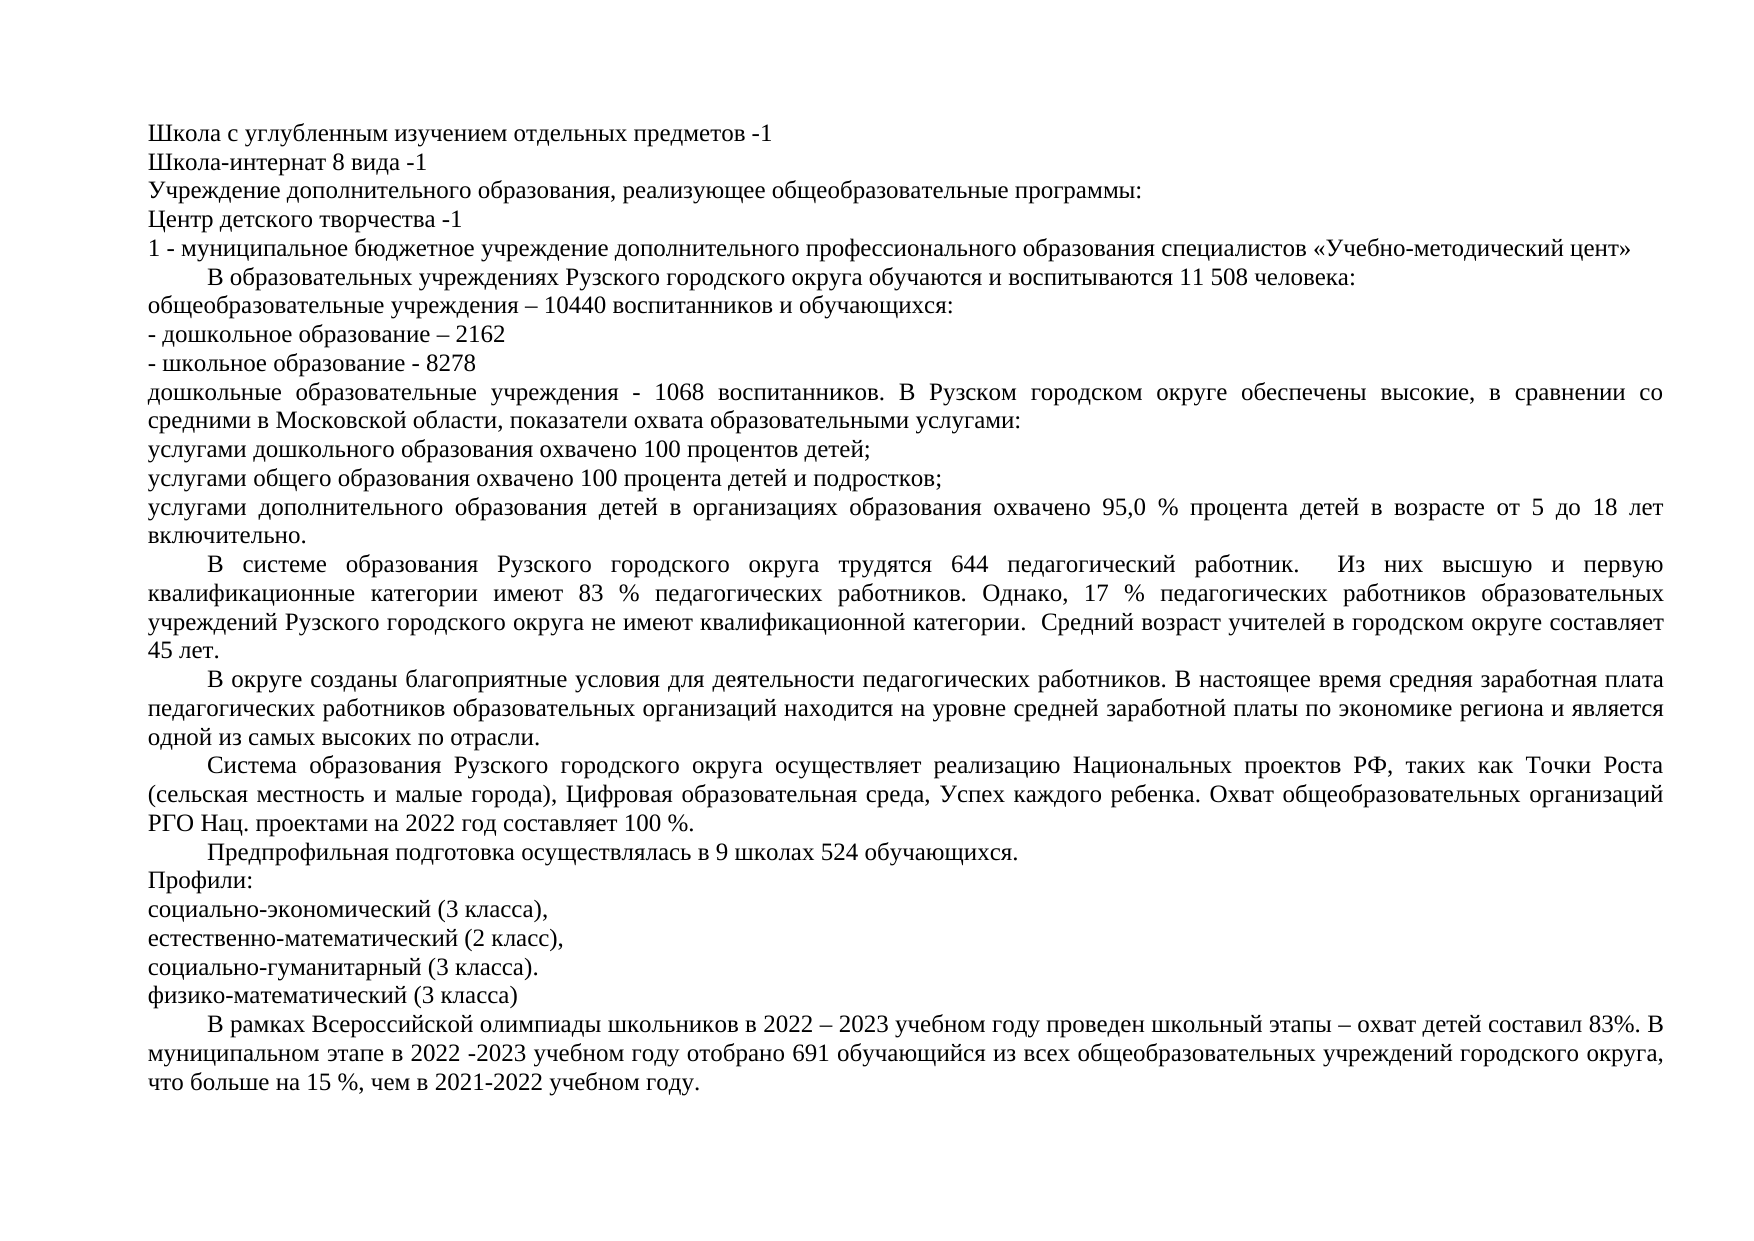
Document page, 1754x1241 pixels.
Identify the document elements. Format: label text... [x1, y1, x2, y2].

text Школа-интернат 8 вида -1 [148, 147, 1665, 176]
text В системе образования Рузского городского округа трудятся 644 педагогический работник. Из них высшую и первую квалификационные категории имеют 83 % педагогических работников. Однако, 17 % педагогических работников образовательных учреждений Рузского городского округа не имеют квалификационной категории. Средний возраст учителей в городском округе составляет 45 лет. [148, 549, 1665, 664]
text социально-гуманитарный (3 класса). [148, 952, 1665, 981]
text Профили: [148, 866, 1665, 894]
text В округе созданы благоприятные условия для деятельности педагогических работников. В настоящее время средняя заработная плата педагогических работников образовательных организаций находится на уровне средней заработной платы по экономике региона и является одной из самых высоких по отрасли. [148, 664, 1665, 751]
text Учреждение дополнительного образования, реализующее общеобразовательные программы: [148, 176, 1665, 204]
text Предпрофильная подготовка осуществлялась в 9 школах 524 обучающихся. [148, 837, 1665, 866]
text услугами дошкольного образования охвачено 100 процентов детей; [148, 434, 1665, 463]
text социально-экономический (3 класса), [148, 894, 1665, 923]
text В образовательных учреждениях Рузского городского округа обучаются и воспитываются 11 508 человека: [148, 262, 1665, 291]
text физико-математический (3 класса) [148, 981, 1665, 1009]
text Школа с углубленным изучением отдельных предметов -1 [148, 118, 1665, 147]
text естественно-математический (2 класс), [148, 923, 1665, 952]
text Система образования Рузского городского округа осуществляет реализацию Национальных проектов РФ, таких как Точки Роста (сельская местность и малые города), Цифровая образовательная среда, Успех каждого ребенка. Охват общеобразовательных организаций РГО Нац. проектами на 2022 год составляет 100 %. [148, 751, 1665, 837]
text услугами дополнительного образования детей в организациях образования охвачено 95,0 % процента детей в возрасте от 5 до 18 лет включительно. [148, 492, 1665, 549]
text - школьное образование - 8278 [148, 348, 1665, 377]
text Центр детского творчества -1 [148, 204, 1665, 233]
text 1 - муниципальное бюджетное учреждение дополнительного профессионального образования специалистов «Учебно-методический цент» [148, 233, 1665, 262]
text общеобразовательные учреждения – 10440 воспитанников и обучающихся: [148, 291, 1665, 319]
text В рамках Всероссийской олимпиады школьников в 2022 – 2023 учебном году проведен школьный этапы – охват детей составил 83%. В муниципальном этапе в 2022 -2023 учебном году отобрано 691 обучающийся из всех общеобразовательных учреждений городского округа, что больше на 15 %, чем в 2021-2022 учебном году. [148, 1009, 1665, 1096]
text - дошкольное образование – 2162 [148, 319, 1665, 348]
text услугами общего образования охвачено 100 процента детей и подростков; [148, 463, 1665, 492]
text дошкольные образовательные учреждения - 1068 воспитанников. В Рузском городском округе обеспечены высокие, в сравнении со средними в Московской области, показатели охвата образовательными услугами: [148, 377, 1665, 434]
